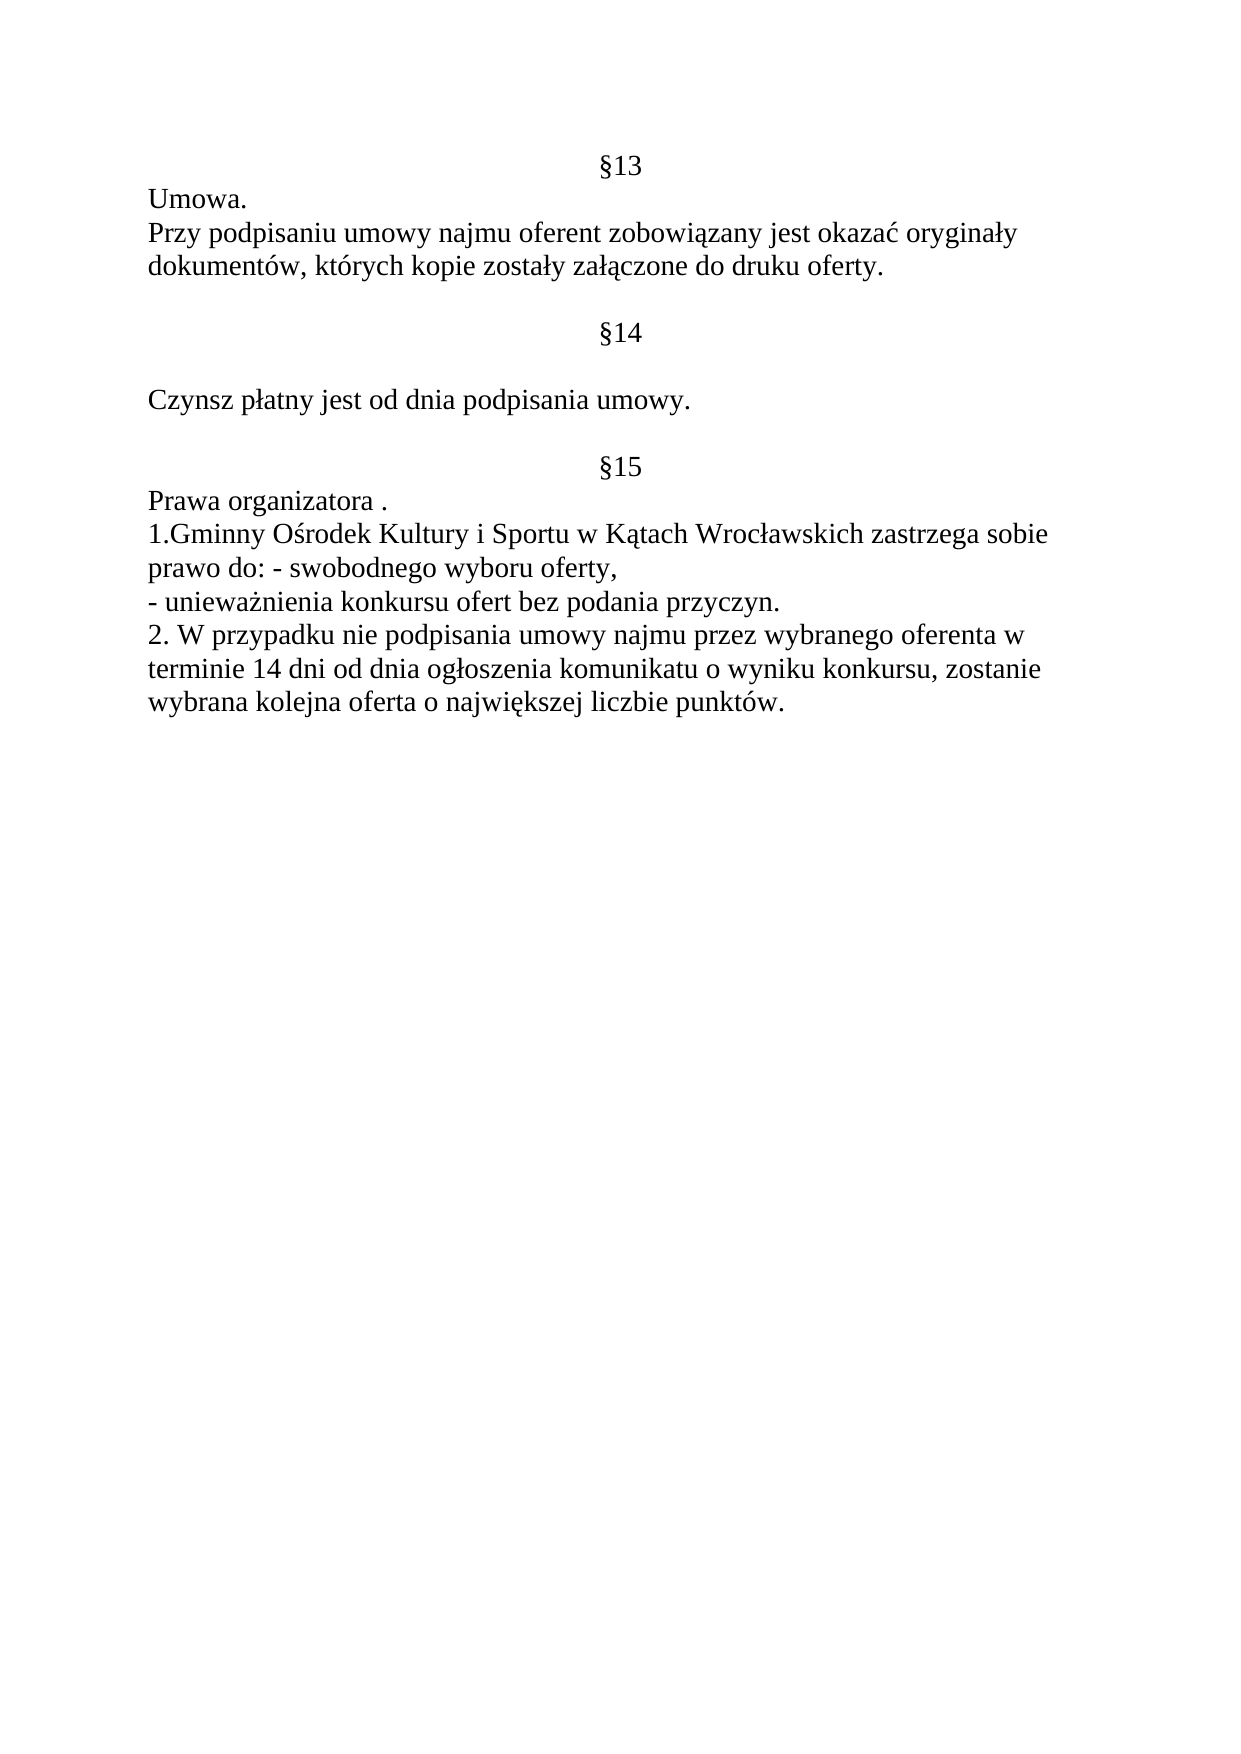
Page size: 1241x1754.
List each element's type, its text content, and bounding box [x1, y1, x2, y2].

text §14 [148, 315, 1093, 349]
text - unieważnienia konkursu ofert bez podania przyczyn. [148, 584, 1093, 617]
text Przy podpisaniu umowy najmu oferent zobowiązany jest okazać oryginały [148, 215, 1093, 248]
text terminie 14 dni od dnia ogłoszenia komunikatu o wyniku konkursu, zostanie [148, 651, 1093, 684]
text 2. W przypadku nie podpisania umowy najmu przez wybranego oferenta w [148, 617, 1093, 651]
text 1.Gminny Ośrodek Kultury i Sportu w Kątach Wrocławskich zastrzega sobie [148, 517, 1093, 550]
text wybrana kolejna oferta o największej liczbie punktów. [148, 684, 1093, 718]
text Czynsz płatny jest od dnia podpisania umowy. [148, 382, 1093, 416]
text Umowa. [148, 181, 1093, 215]
text §15 [148, 449, 1093, 483]
text Prawa organizatora . [148, 483, 1093, 517]
text dokumentów, których kopie zostały załączone do druku oferty. [148, 248, 1093, 282]
text §13 [148, 148, 1093, 181]
text prawo do: - swobodnego wyboru oferty, [148, 550, 1093, 584]
